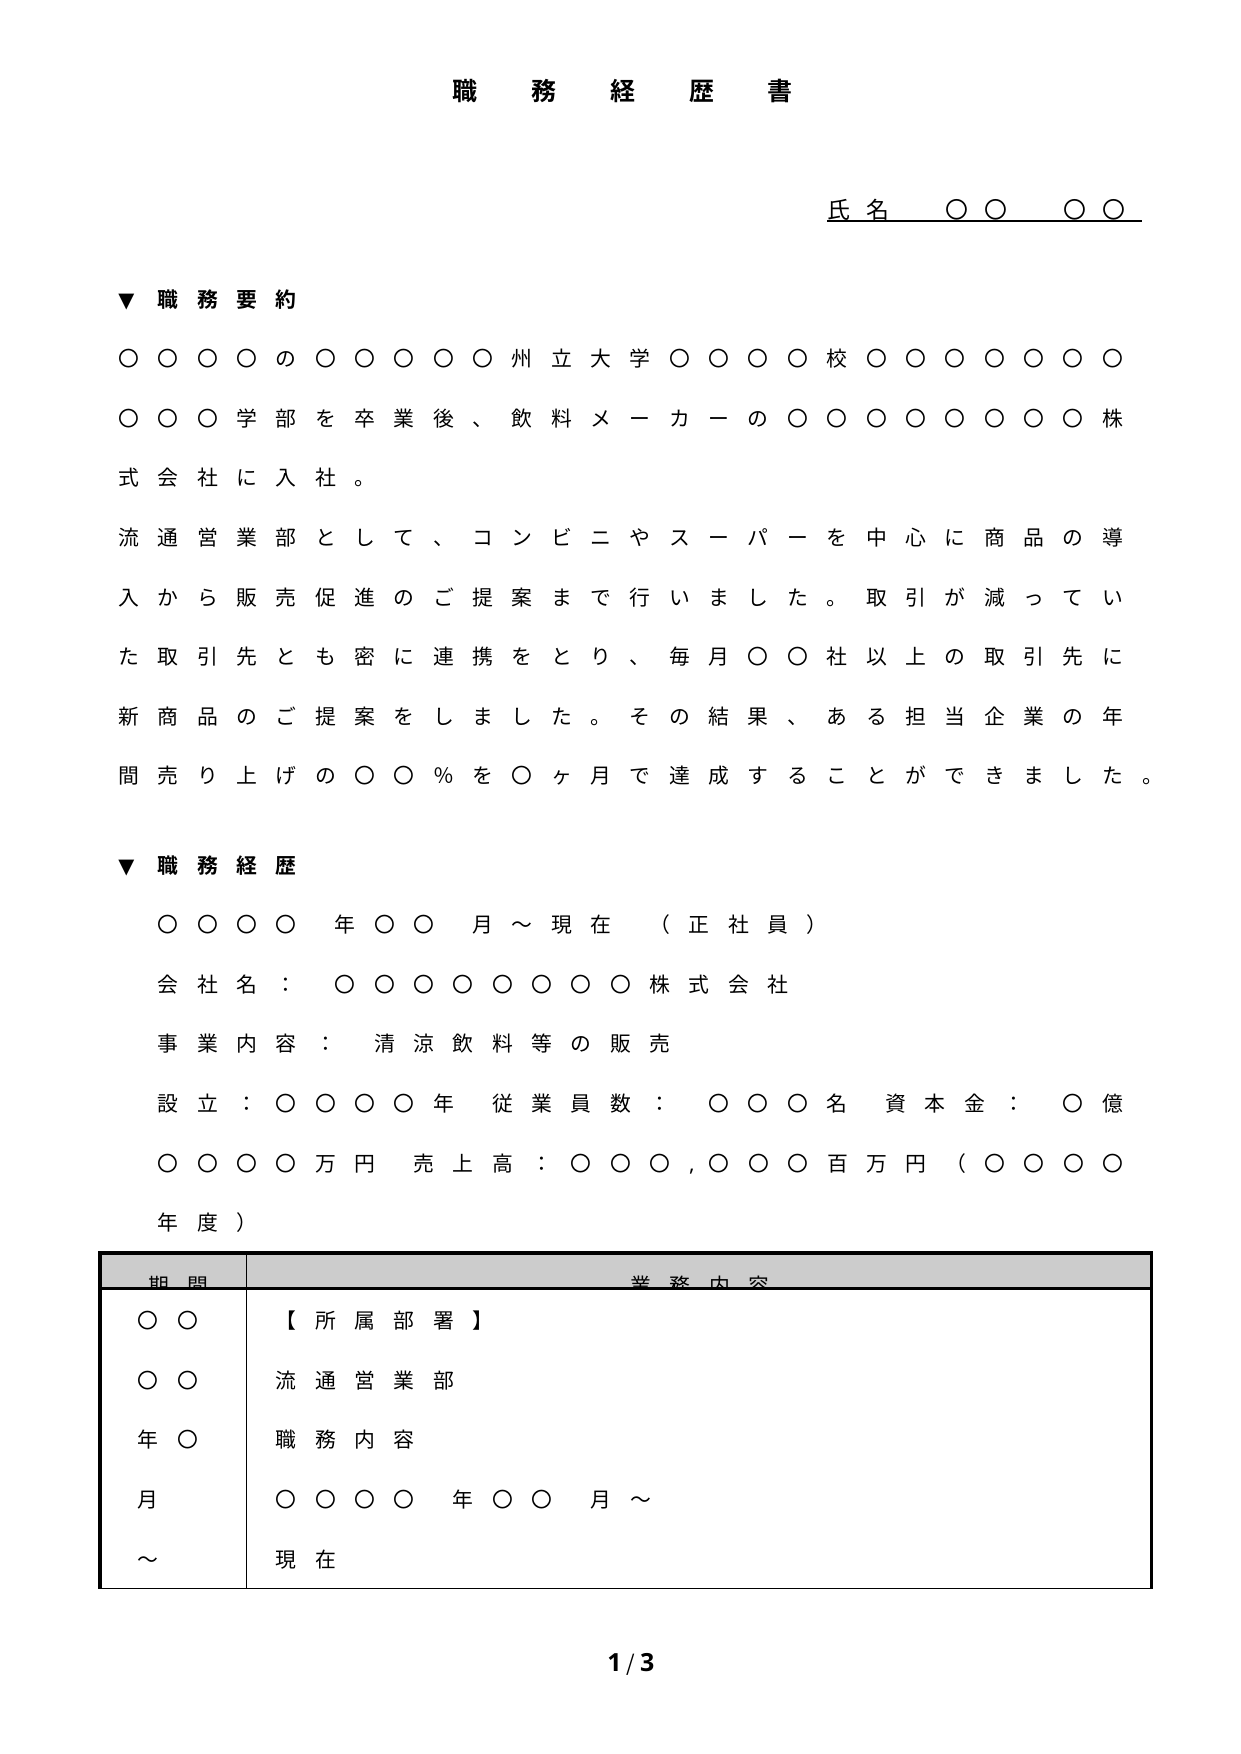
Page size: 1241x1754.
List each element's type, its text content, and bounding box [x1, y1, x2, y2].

table_header 期間 [102, 1255, 246, 1287]
text 職 務 経 歴 書 [113, 60, 1142, 119]
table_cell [247, 1290, 1150, 1588]
table_header 業務内容 [247, 1255, 1150, 1287]
text ▼職務要約 [113, 268, 1142, 328]
table_cell 〇〇〇〇年〇月 ～ 現在 [102, 1290, 246, 1588]
text 〇〇〇〇 年〇〇 月～現在 （正社員） [143, 894, 1142, 953]
text 設立：〇〇〇〇年 従業員数： 〇〇〇名 資本金： 〇億〇〇〇〇万円 売上高：〇〇〇,〇〇〇百万円（〇〇〇〇年度） [143, 1073, 1142, 1251]
text 氏名 〇〇 〇〇 [113, 179, 1142, 238]
text 会社名： 〇〇〇〇〇〇〇〇株式会社 [143, 953, 1142, 1013]
text ▼職務経歴 [113, 834, 1142, 894]
text 流通営業部として、コンビニやスーパーを中心に商品の導入から販売促進のご提案まで行いました。取引が減っていた取引先とも密に連携をとり、毎月〇〇社以上の取引先に新商品のご提案をしました。その結果、ある担当企業の年間売り上げの〇〇％を〇ヶ月で達成することができました。 [113, 507, 1142, 804]
text 〇〇〇〇の〇〇〇〇〇州立大学〇〇〇〇校〇〇〇〇〇〇〇〇〇〇学部を卒業後、飲料メーカーの〇〇〇〇〇〇〇〇株式会社に入社。 [113, 328, 1142, 507]
text 事業内容： 清涼飲料等の販売 [143, 1013, 1142, 1073]
